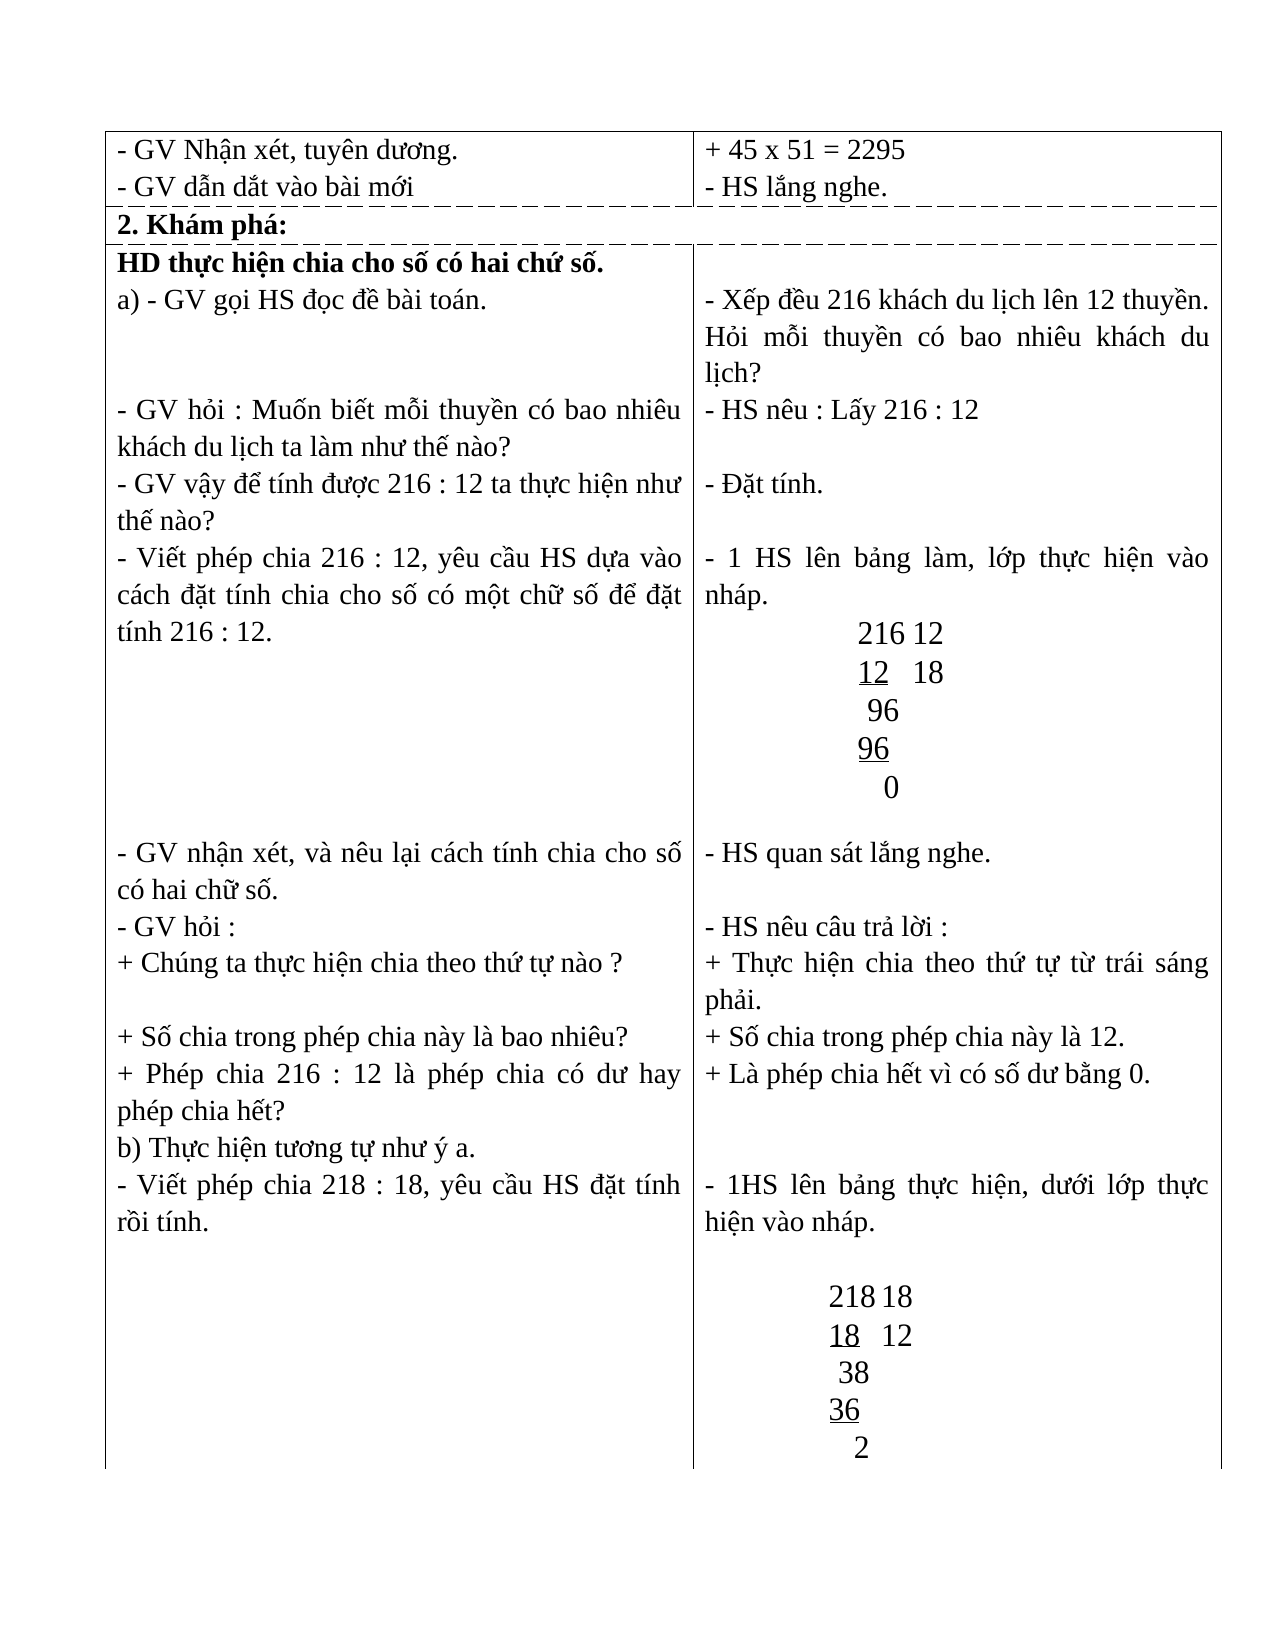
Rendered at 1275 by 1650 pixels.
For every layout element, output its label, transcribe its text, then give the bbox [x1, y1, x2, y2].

table_cell - HS quan sát lắng nghe. - HS nêu câu trả lời : + Thực hiện chia theo thứ tự từ trái sáng phải. + Số chia trong phép chia này là 12. + Là phép chia hết vì có số dư bằng 0. - 1HS lên bảng thực hiện, dưới lớp thực hiện vào nháp. [694, 835, 1221, 1469]
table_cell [694, 132, 1221, 206]
table_cell HD thực hiện chia cho số có hai chứ số. a) - GV gọi HS đọc đề bài toán. - GV hỏi : Muốn biết mỗi thuyền có bao nhiêu khách du lịch ta làm như thế nào? - GV vậy để tính được 216 : 12 ta thực hiện như thế nào? - Viết phép chia 216 : 12, yêu cầu HS dựa vào cách đặt tính chia cho số có một chữ số để đặt tính 216 : 12. [106, 244, 693, 835]
table_cell 2. Khám phá: [106, 206, 1221, 244]
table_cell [106, 132, 693, 206]
table_cell - GV nhận xét, và nêu lại cách tính chia cho số có hai chữ số. - GV hỏi : + Chúng ta thực hiện chia theo thứ tự nào ? + Số chia trong phép chia này là bao nhiêu? + Phép chia 216 : 12 là phép chia có dư hay phép chia hết? b) Thực hiện tương tự như ý a. - Viết phép chia 218 : 18, yêu cầu HS đặt tính rồi tính. [106, 835, 693, 1469]
table_cell - Xếp đều 216 khách du lịch lên 12 thuyền. Hỏi mỗi thuyền có bao nhiêu khách du lịch? - HS nêu : Lấy 216 : 12 - Đặt tính. - 1 HS lên bảng làm, lớp thực hiện vào nháp. [694, 244, 1221, 835]
